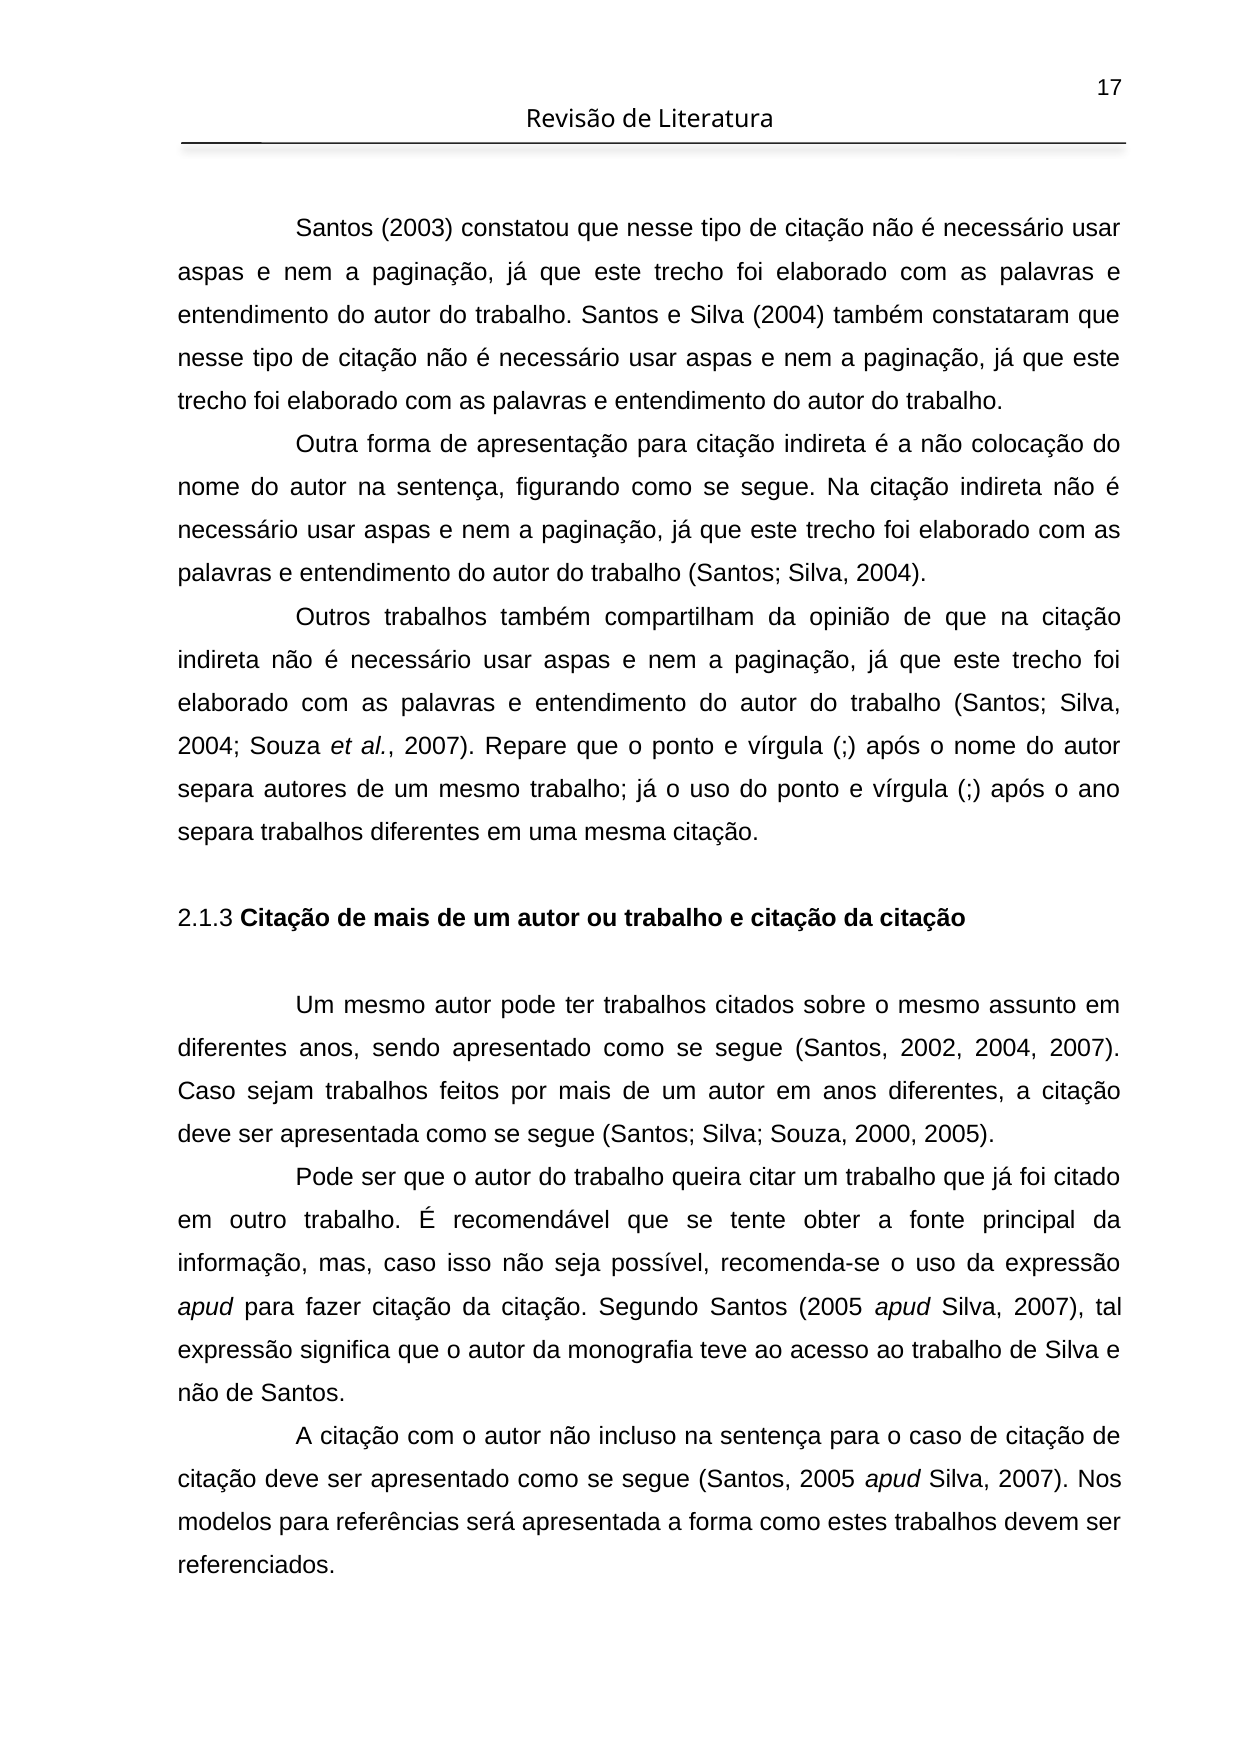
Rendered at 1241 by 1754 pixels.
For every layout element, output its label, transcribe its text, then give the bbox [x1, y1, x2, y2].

text A citação com o autor não incluso na sentença para o caso de citação de citação deve ser apresentado como se segue (Santos, 2005 apud Silva, 2007). Nos modelos para referências será apresentada a forma como estes trabalhos devem ser referenciados. [177, 1421, 1122, 1579]
text Outra forma de apresentação para citação indireta é a não colocação do nome do autor na sentença, figurando como se segue. Na citação indireta não é necessário usar aspas e nem a paginação, já que este trecho foi elaborado com as palavras e entendimento do autor do trabalho (Santos; Silva, 2004). [177, 429, 1122, 587]
text 2.1.3 Citação de mais de um autor ou trabalho e citação da citação [177, 903, 1122, 932]
text Pode ser que o autor do trabalho queira citar um trabalho que já foi citado em outro trabalho. É recomendável que se tente obter a fonte principal da informação, mas, caso isso não seja possível, recomenda-se o uso da expressão apud para fazer citação da citação. Segundo Santos (2005 apud Silva, 2007), tal expressão significa que o autor da monografia teve ao acesso ao trabalho de Silva e não de Santos. [177, 1162, 1122, 1406]
text Santos (2003) constatou que nesse tipo de citação não é necessário usar aspas e nem a paginação, já que este trecho foi elaborado com as palavras e entendimento do autor do trabalho. Santos e Silva (2004) também constataram que nesse tipo de citação não é necessário usar aspas e nem a paginação, já que este trecho foi elaborado com as palavras e entendimento do autor do trabalho. [177, 213, 1122, 414]
text Um mesmo autor pode ter trabalhos citados sobre o mesmo assunto em diferentes anos, sendo apresentado como se segue (Santos, 2002, 2004, 2007). Caso sejam trabalhos feitos por mais de um autor em anos diferentes, a citação deve ser apresentada como se segue (Santos; Silva; Souza, 2000, 2005). [177, 989, 1122, 1148]
text Outros trabalhos também compartilham da opinião de que na citação indireta não é necessário usar aspas e nem a paginação, já que este trecho foi elaborado com as palavras e entendimento do autor do trabalho (Santos; Silva, 2004; Souza et al., 2007). Repare que o ponto e vírgula (;) após o nome do autor separa autores de um mesmo trabalho; já o uso do ponto e vírgula (;) após o ano separa trabalhos diferentes em uma mesma citação. [177, 601, 1122, 846]
